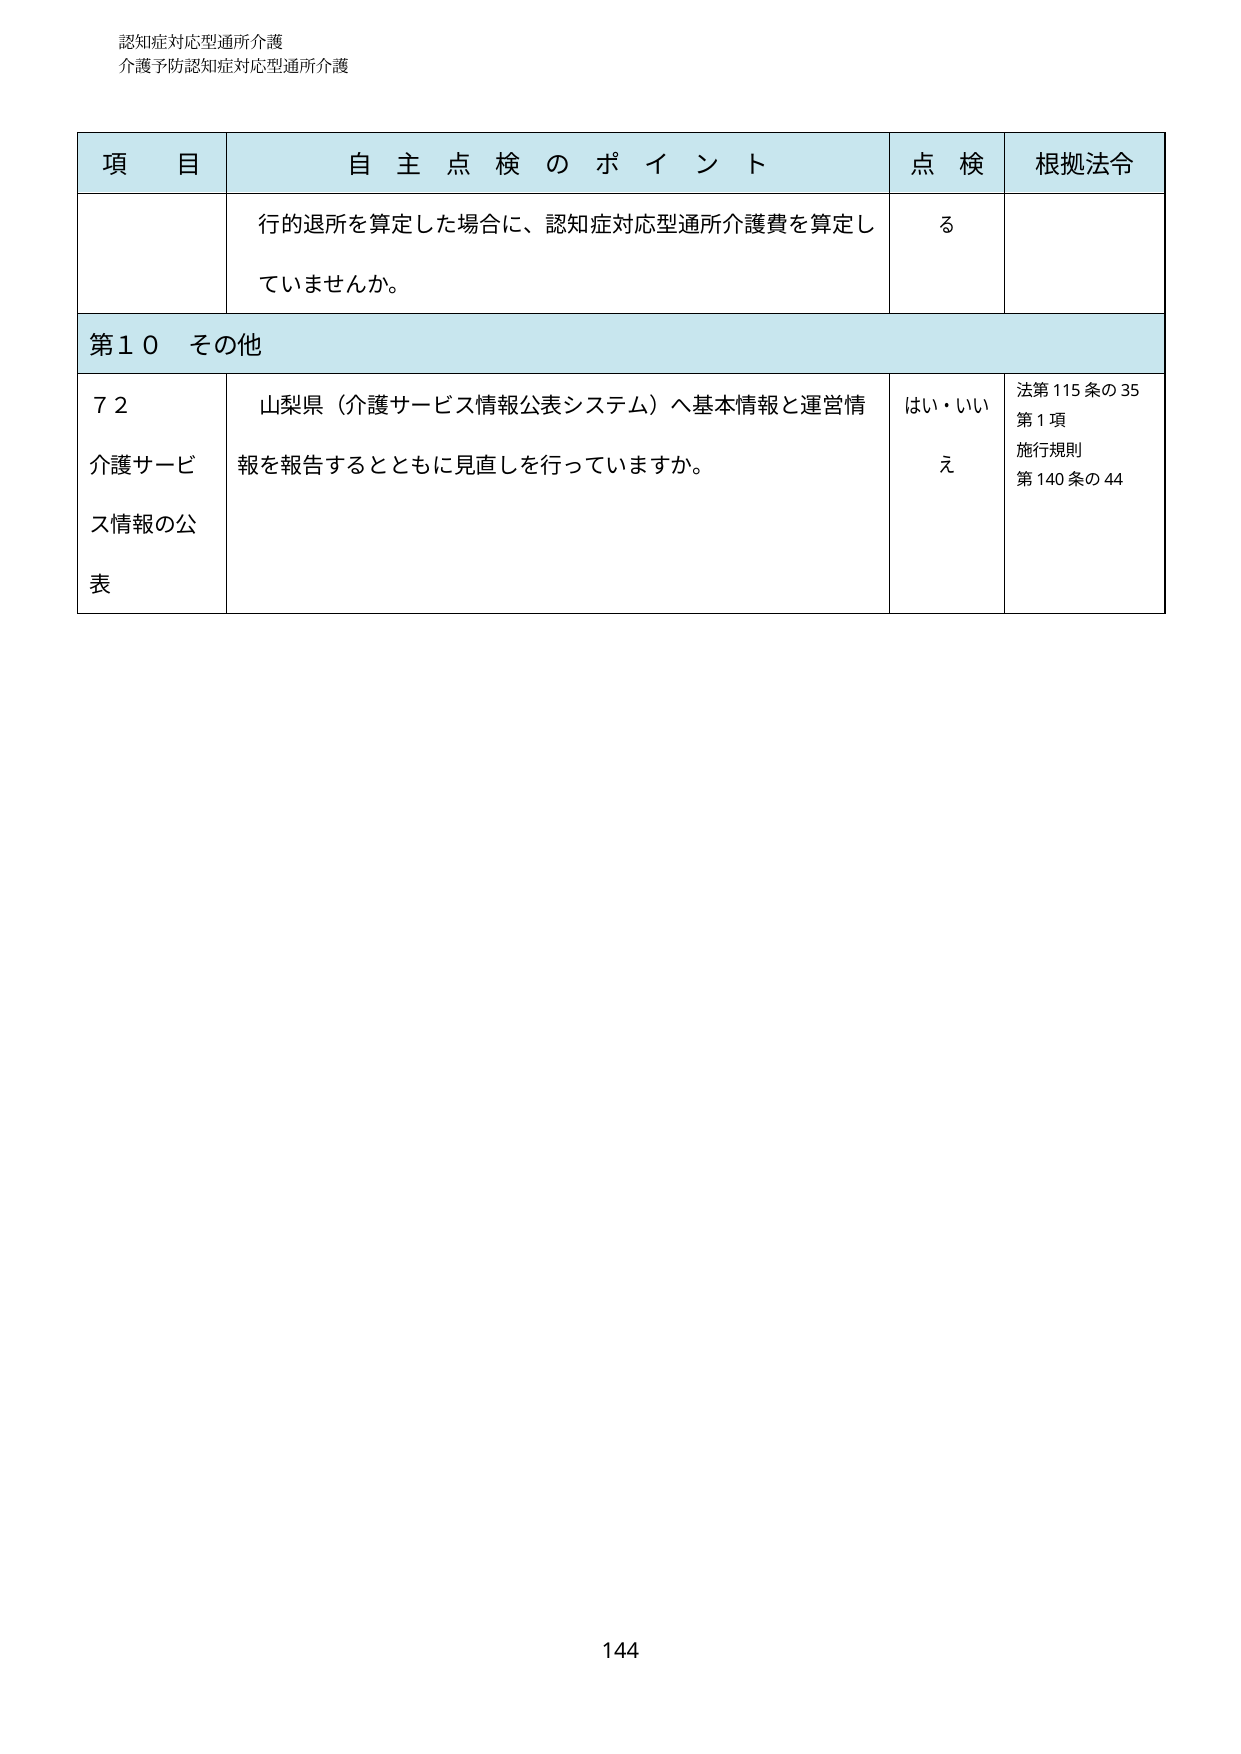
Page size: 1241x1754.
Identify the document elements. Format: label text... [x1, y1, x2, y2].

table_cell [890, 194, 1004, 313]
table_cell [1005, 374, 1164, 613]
table_header 根拠法令 [1005, 133, 1164, 192]
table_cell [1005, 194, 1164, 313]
table_header 点 検 [890, 133, 1004, 192]
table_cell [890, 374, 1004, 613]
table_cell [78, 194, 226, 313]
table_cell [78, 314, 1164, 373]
table_header 自 主 点 検 の ポ イ ン ト [227, 133, 889, 192]
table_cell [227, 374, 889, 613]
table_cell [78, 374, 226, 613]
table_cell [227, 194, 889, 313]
table_header 項 目 [78, 133, 226, 192]
